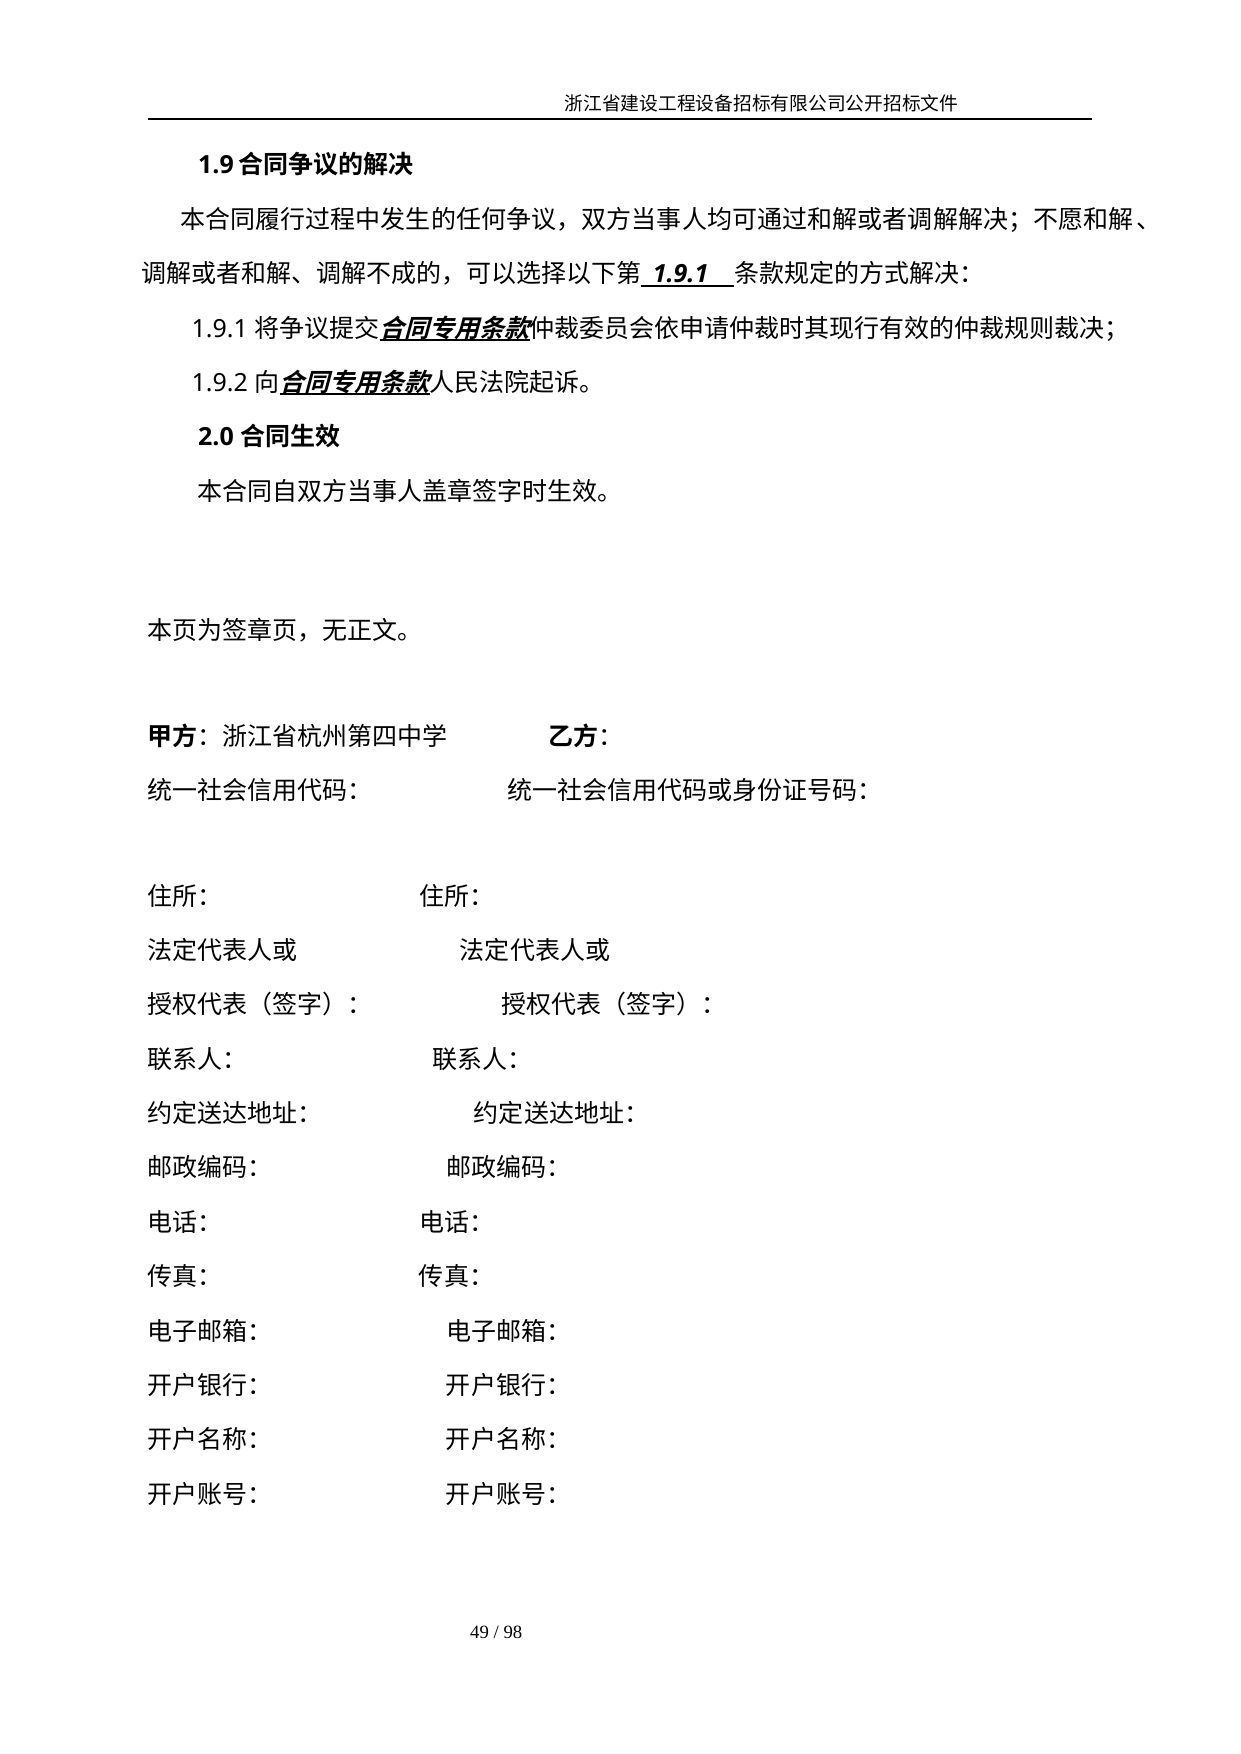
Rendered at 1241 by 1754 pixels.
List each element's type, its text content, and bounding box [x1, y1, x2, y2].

text 约定送达地址： 约定送达地址： [148, 1093, 1092, 1130]
text 甲方：浙江省杭州第四中学 乙方： [148, 716, 1092, 752]
text 1.9.1 将争议提交合同专用条款仲裁委员会依申请仲裁时其现行有效的仲裁规则裁决； [104, 308, 1136, 344]
text 1.9合同争议的解决 [148, 145, 1092, 181]
text 电子邮箱： 电子邮箱： [148, 1311, 1092, 1347]
text 2.0 合同生效 [148, 417, 1092, 453]
text 联系人： 联系人： [148, 1039, 1092, 1075]
text 授权代表（签字）： 授权代表（签字）： [148, 985, 1092, 1021]
text 1.9.2 向合同专用条款人民法院起诉。 [104, 362, 1136, 399]
text 本页为签章页，无正文。 [148, 611, 1092, 647]
text 本合同自双方当事人盖章签字时生效。 [148, 471, 1092, 507]
text 邮政编码： 邮政编码： [148, 1148, 1092, 1184]
text 法定代表人或 法定代表人或 [148, 930, 1092, 967]
text 传真： 传真： [148, 1257, 1092, 1293]
text 住所： 住所： [148, 876, 1092, 912]
text 开户账号： 开户账号： [148, 1474, 1092, 1510]
text 电话： 电话： [148, 1202, 1092, 1238]
text 统一社会信用代码： 统一社会信用代码或身份证号码： [148, 771, 1092, 807]
text 开户名称： 开户名称： [148, 1420, 1092, 1456]
text 本合同履行过程中发生的任何争议，双方当事人均可通过和解或者调解解决；不愿和解、调解或者和解、调解不成的，可以选择以下第 1.9.1 条款规定的方式解决： [141, 199, 1136, 290]
text 开户银行： 开户银行： [148, 1365, 1092, 1402]
